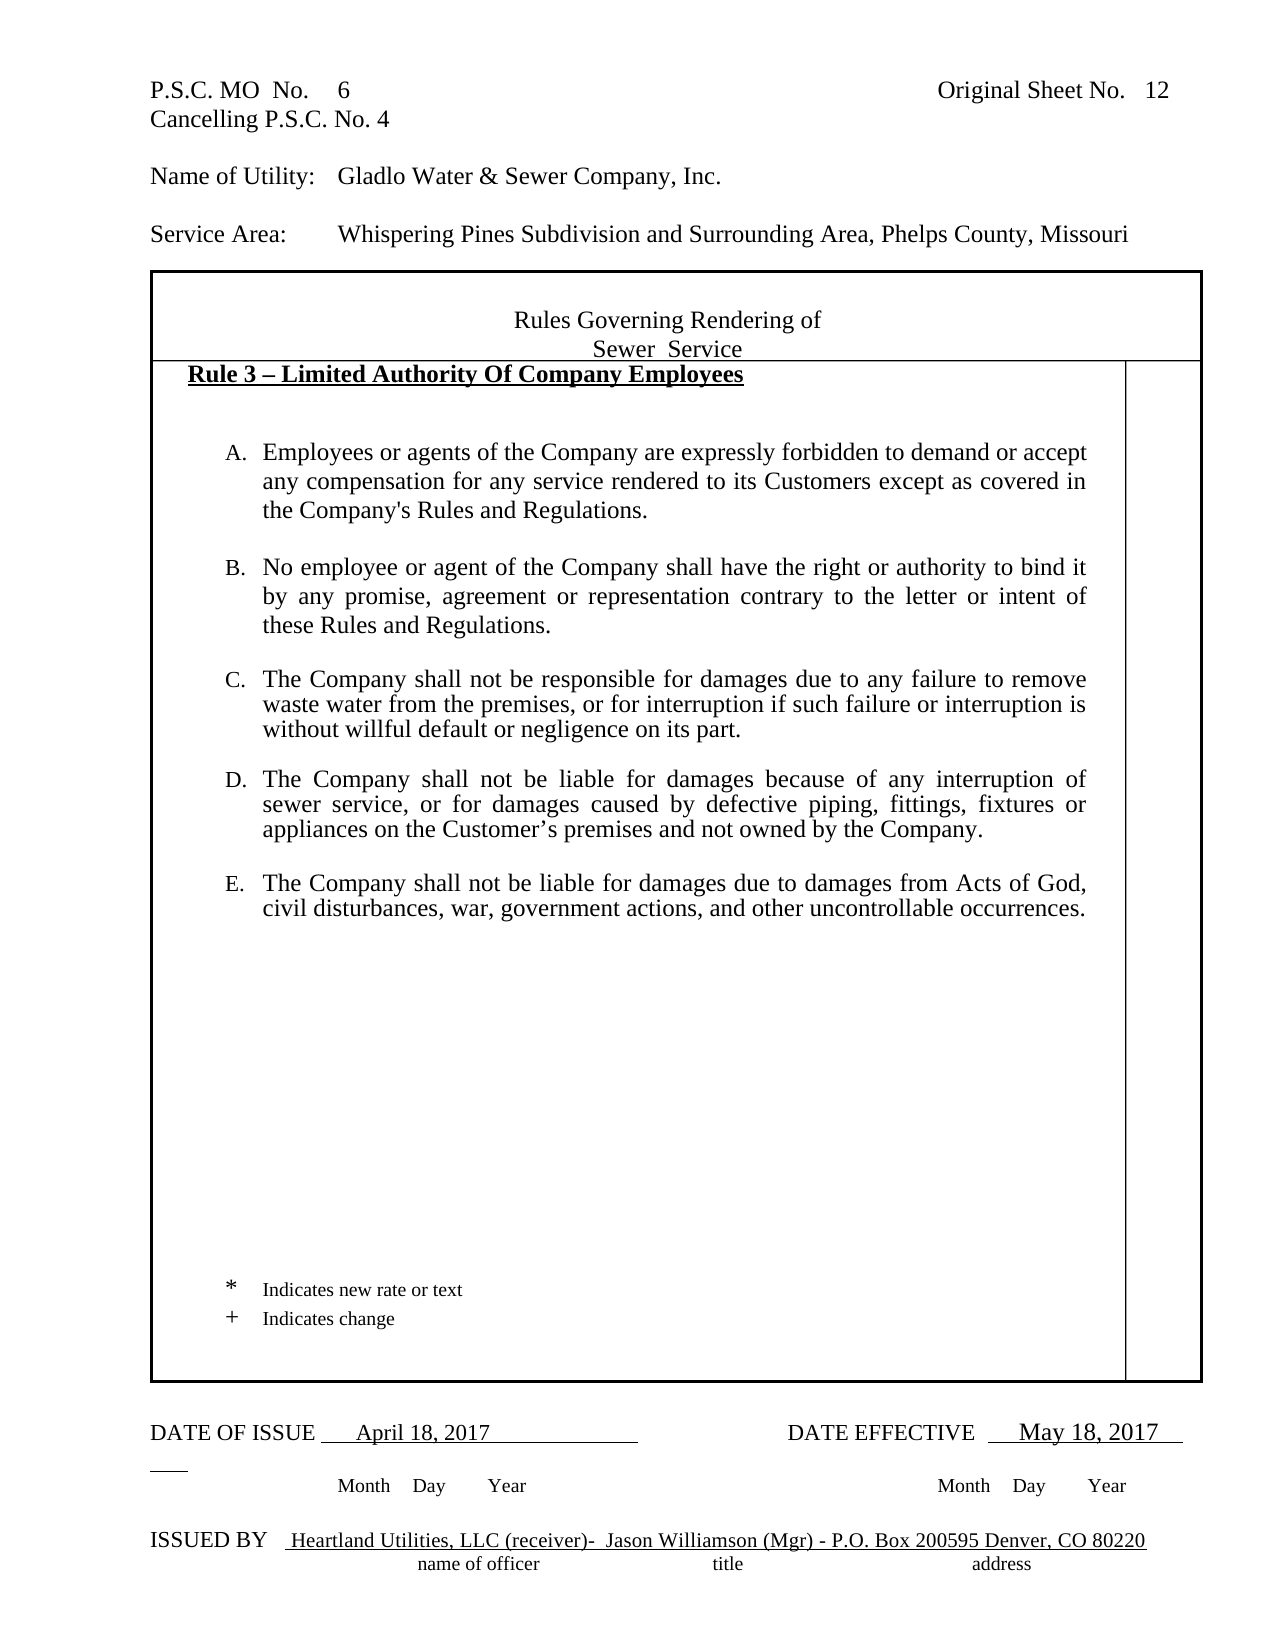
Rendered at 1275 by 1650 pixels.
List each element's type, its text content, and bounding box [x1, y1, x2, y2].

list The Company shall not be liable for damages due to damages from Acts of God, civil disturbances, war, government actions, and other uncontrollable occurrences. [225, 871, 1087, 921]
list Employees or agents of the Company are expressly forbidden to demand or accept any compensation for any service rendered to its Customers except as covered in the Company's Rules and Regulations. [225, 437, 1087, 524]
list The Company shall not be responsible for damages due to any failure to remove waste water from the premises, or for interruption if such failure or interruption is without willful default or negligence on its part. [225, 667, 1087, 742]
subtitle No employee or agent of the Company shall have the right or authority to bind it by any promise, agreement or representation contrary to the letter or intent of these Rules and Regulations. [225, 552, 1087, 639]
list The Company shall not be liable for damages because of any interruption of sewer service, or for damages caused by defective piping, fittings, fixtures or appliances on the Customer’s premises and not owned by the Company. [225, 767, 1087, 842]
text Rule 3 – Limited Authority Of Company Employees [187, 362, 1087, 387]
